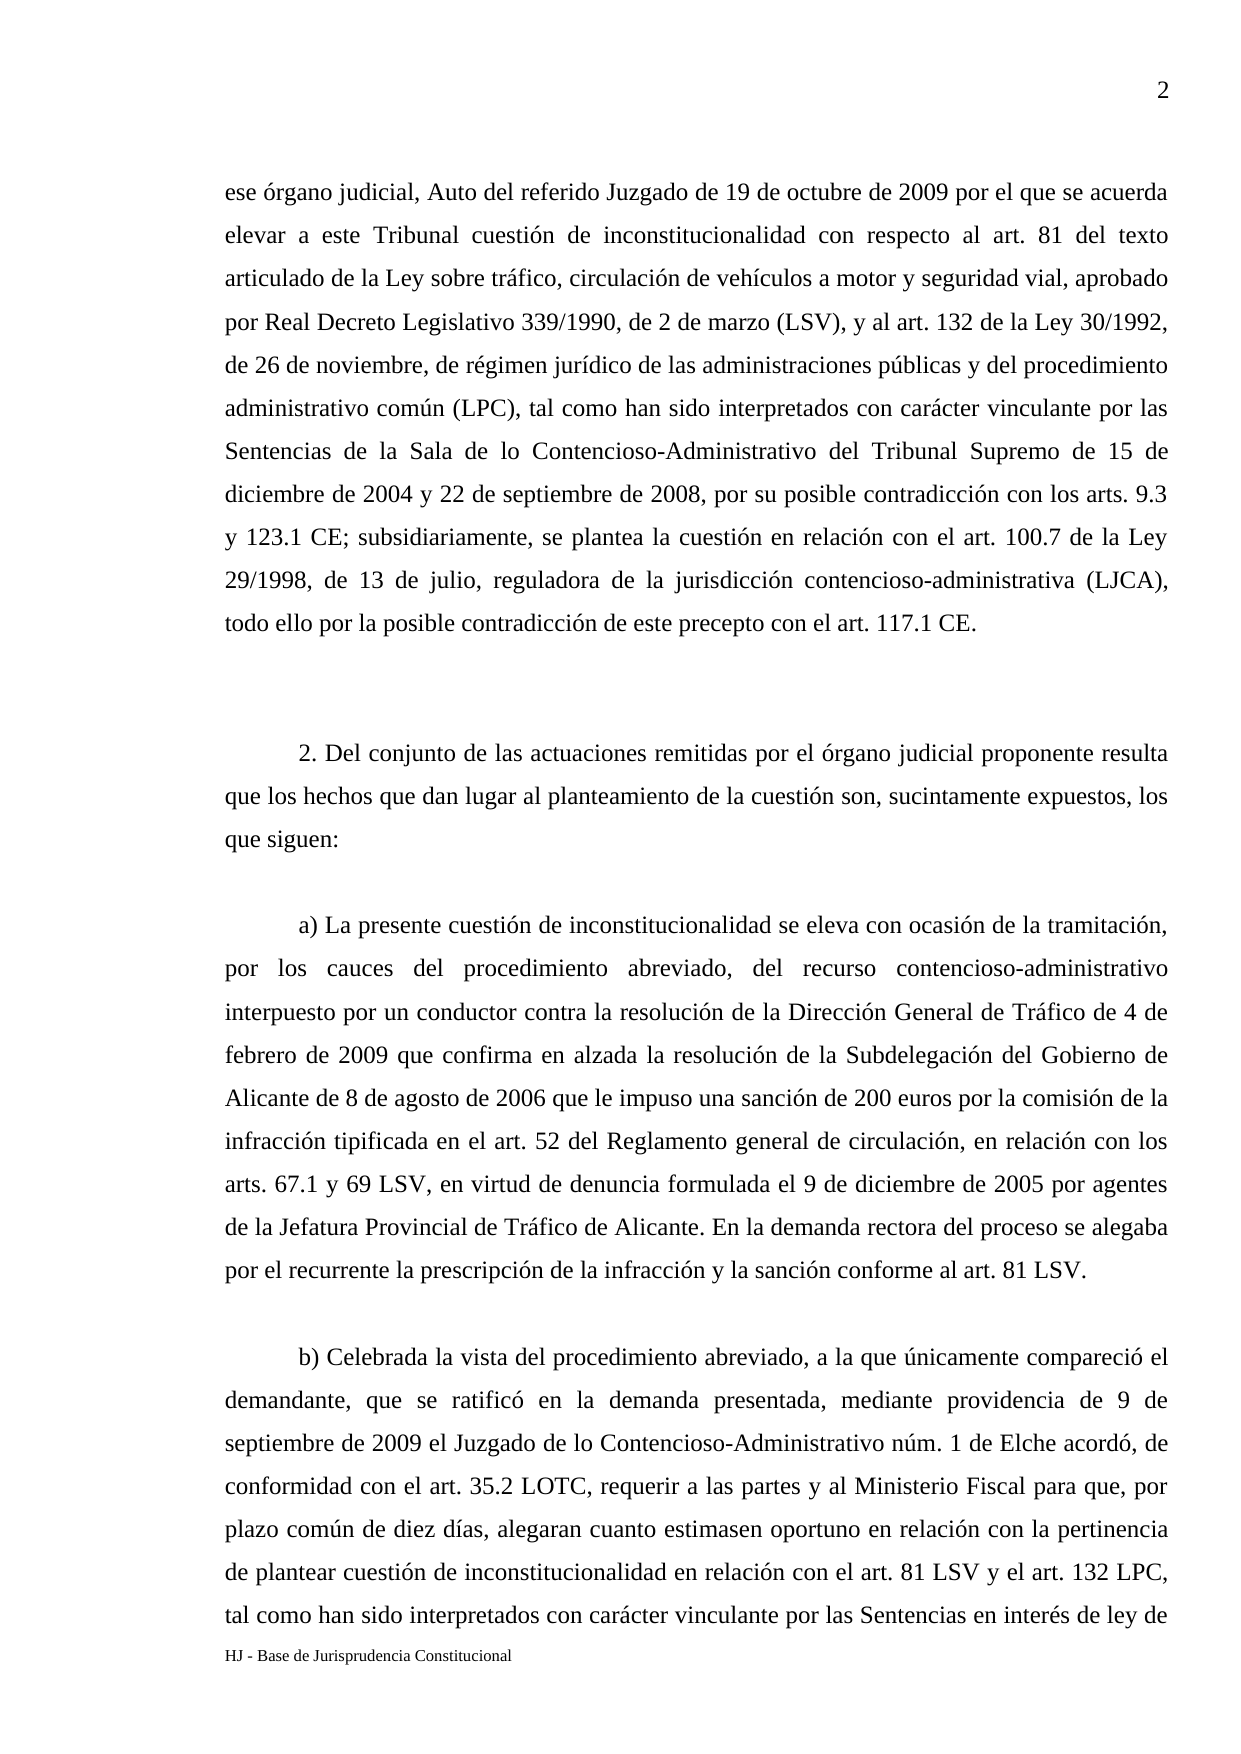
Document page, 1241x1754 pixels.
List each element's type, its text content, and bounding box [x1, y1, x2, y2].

text 2. Del conjunto de las actuaciones remitidas por el órgano judicial proponente resulta que los hechos que dan lugar al planteamiento de la cuestión son, sucintamente expuestos, los que siguen: [224, 738, 1169, 853]
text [224, 177, 1169, 637]
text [224, 1342, 1169, 1629]
text a) La presente cuestión de inconstitucionalidad se eleva con ocasión de la tramitación, por los cauces del procedimiento abreviado, del recurso contencioso-administrativo interpuesto por un conductor contra la resolución de la Dirección General de Tráfico de 4 de febrero de 2009 que confirma en alzada la resolución de la Subdelegación del Gobierno de Alicante de 8 de agosto de 2006 que le impuso una sanción de 200 euros por la comisión de la infracción tipificada en el art. 52 del Reglamento general de circulación, en relación con los arts. 67.1 y 69 LSV, en virtud de denuncia formulada el 9 de diciembre de 2005 por agentes de la Jefatura Provincial de Tráfico de Alicante. En la demanda rectora del proceso se alegaba por el recurrente la prescripción de la infracción y la sanción conforme al art. 81 LSV. [224, 910, 1169, 1284]
